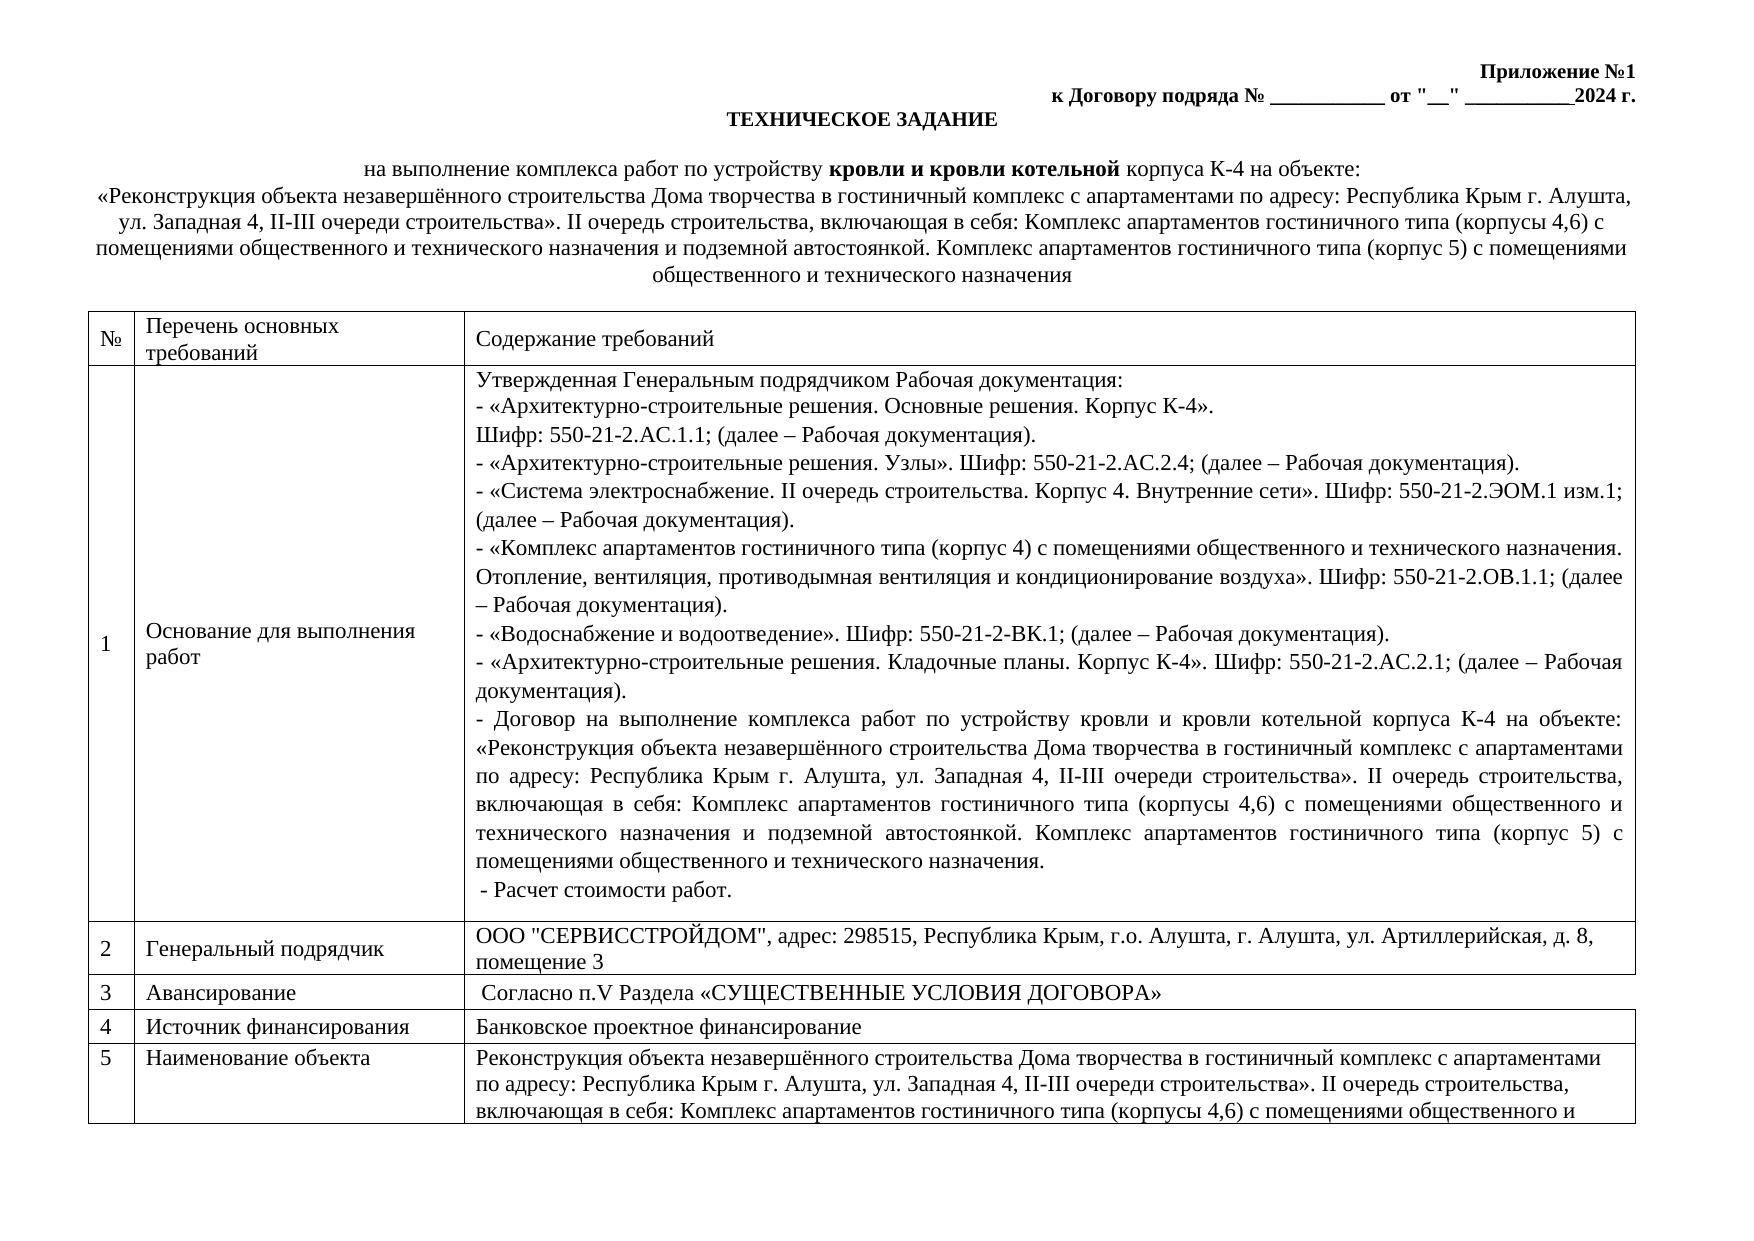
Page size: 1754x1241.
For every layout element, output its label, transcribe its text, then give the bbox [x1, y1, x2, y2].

table_cell Основание для выполнения работ [135, 366, 464, 921]
text «Реконструкция объекта незавершённого строительства Дома творчества в гостиничный комплекс с апартаментами по адресу: Республика Крым г. Алушта, ул. Западная 4, II-III очереди строительства». II очередь строительства, включающая в себя: Комплекс апартаментов гостиничного типа (корпусы 4,6) с помещениями общественного и технического назначения и подземной автостоянкой. Комплекс апартаментов гостиничного типа (корпус 5) с помещениями общественного и технического назначения [89, 182, 1636, 287]
table_header Перечень основных требований [135, 312, 464, 365]
table_cell 1 [89, 366, 134, 921]
table_cell 2 [89, 922, 134, 974]
text ТЕХНИЧЕСКОЕ ЗАДАНИЕ [89, 107, 1636, 131]
table_cell 3 [89, 975, 134, 1009]
table_header Содержание требований [465, 312, 1635, 365]
table_header № [89, 312, 134, 365]
table_cell Утвержденная Генеральным подрядчиком Рабочая документация: - «Архитектурно-строительные решения. Основные решения. Корпус К-4». Шифр: 550-21-2.АС.1.1; (далее – Рабочая документация). - «Архитектурно-строительные решения. Узлы». Шифр: 550-21-2.АС.2.4; (далее – Рабочая документация). - «Система электроснабжение. II очередь строительства. Корпус 4. Внутренние сети». Шифр: 550-21-2.ЭОМ.1 изм.1; (далее – Рабочая документация). - «Комплекс апартаментов гостиничного типа (корпус 4) с помещениями общественного и технического назначения. Отопление, вентиляция, противодымная вентиляция и кондиционирование воздуха». Шифр: 550-21-2.ОВ.1.1; (далее – Рабочая документация). - «Водоснабжение и водоотведение». Шифр: 550-21-2-ВК.1; (далее – Рабочая документация). - «Архитектурно-строительные решения. Кладочные планы. Корпус К-4». Шифр: 550-21-2.АС.2.1; (далее – Рабочая документация). - Договор на выполнение комплекса работ по устройству кровли и кровли котельной корпуса К-4 на объекте: «Реконструкция объекта незавершённого строительства Дома творчества в гостиничный комплекс с апартаментами по адресу: Республика Крым г. Алушта, ул. Западная 4, II-III очереди строительства». II очередь строительства, включающая в себя: Комплекс апартаментов гостиничного типа (корпусы 4,6) с помещениями общественного и технического назначения и подземной автостоянкой. Комплекс апартаментов гостиничного типа (корпус 5) с помещениями общественного и технического назначения. Расчет стоимости работ. [465, 366, 1635, 921]
table_cell Генеральный подрядчик [135, 922, 464, 974]
table_cell 4 [89, 1010, 134, 1043]
text Приложение №1 [89, 59, 1636, 83]
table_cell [135, 1044, 464, 1123]
table_cell Авансирование [135, 975, 464, 1009]
table_cell ООО "СЕРВИССТРОЙДОМ", адрес: 298515, Республика Крым, г.о. Алушта, г. Алушта, ул. Артиллерийская, д. 8, помещение 3 [465, 922, 1635, 974]
text к Договору подряда № ___________ от "__" __________ 2024 г. [89, 83, 1636, 107]
table_cell Банковское проектное финансирование [465, 1010, 1635, 1043]
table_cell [465, 1044, 1635, 1123]
text на выполнение комплекса работ по устройству кровли и кровли котельной корпуса К-4 на объекте: [89, 155, 1636, 182]
table_cell Источник финансирования [135, 1010, 464, 1043]
table_cell Согласно п.V Раздела «СУЩЕСТВЕННЫЕ УСЛОВИЯ ДОГОВОРА» [465, 975, 1636, 1009]
table_cell 5 [89, 1044, 134, 1123]
